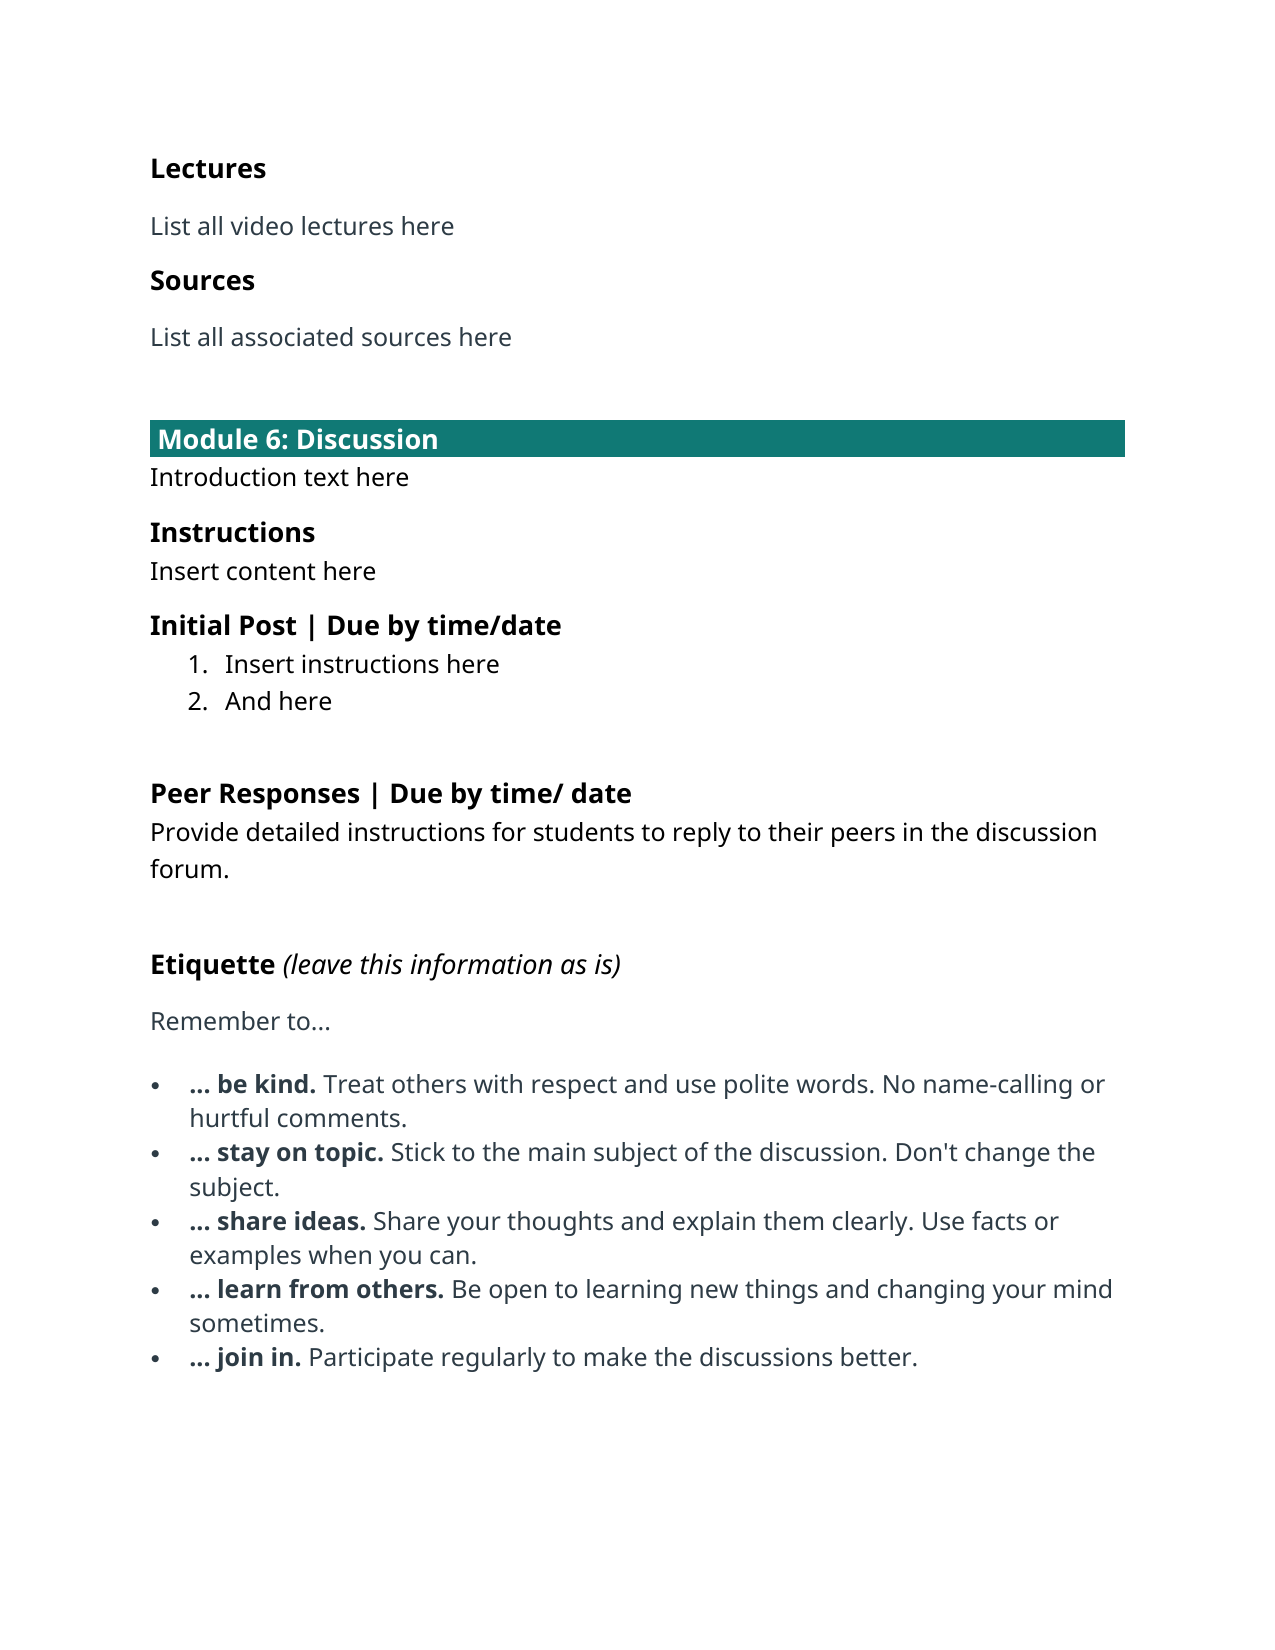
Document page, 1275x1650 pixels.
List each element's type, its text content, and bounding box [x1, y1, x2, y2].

list And here [187, 683, 1125, 717]
subtitle Initial Post | Due by time/date [150, 607, 1125, 643]
list Insert instructions here [187, 646, 1125, 681]
text Introduction text here [150, 460, 1125, 494]
subtitle Module 6: Discussion [150, 420, 1125, 457]
list ... stay on topic. Stick to the main subject of the discussion. Don't change the subject. [152, 1135, 1125, 1203]
list ... join in. Participate regularly to make the discussions better. [152, 1339, 1125, 1373]
list ... share ideas. Share your thoughts and explain them clearly. Use facts or examples when you can. [152, 1203, 1125, 1271]
text List all associated sources here [150, 320, 1125, 354]
subtitle Etiquette (leave this information as is) [150, 945, 1125, 982]
list ... learn from others. Be open to learning new things and changing your mind sometimes. [152, 1271, 1125, 1339]
text Remember to... [150, 1004, 1125, 1038]
text Provide detailed instructions for students to reply to their peers in the discussion forum. [150, 815, 1125, 886]
text Insert content here [150, 553, 1125, 587]
list ... be kind. Treat others with respect and use polite words. No name-calling or hurtful comments. [152, 1067, 1125, 1135]
subtitle Sources [150, 261, 1125, 298]
subtitle Instructions [150, 513, 1125, 550]
subtitle Lectures [150, 150, 1125, 187]
subtitle Peer Responses | Due by time/ date [150, 775, 1125, 812]
text List all video lectures here [150, 208, 1125, 243]
